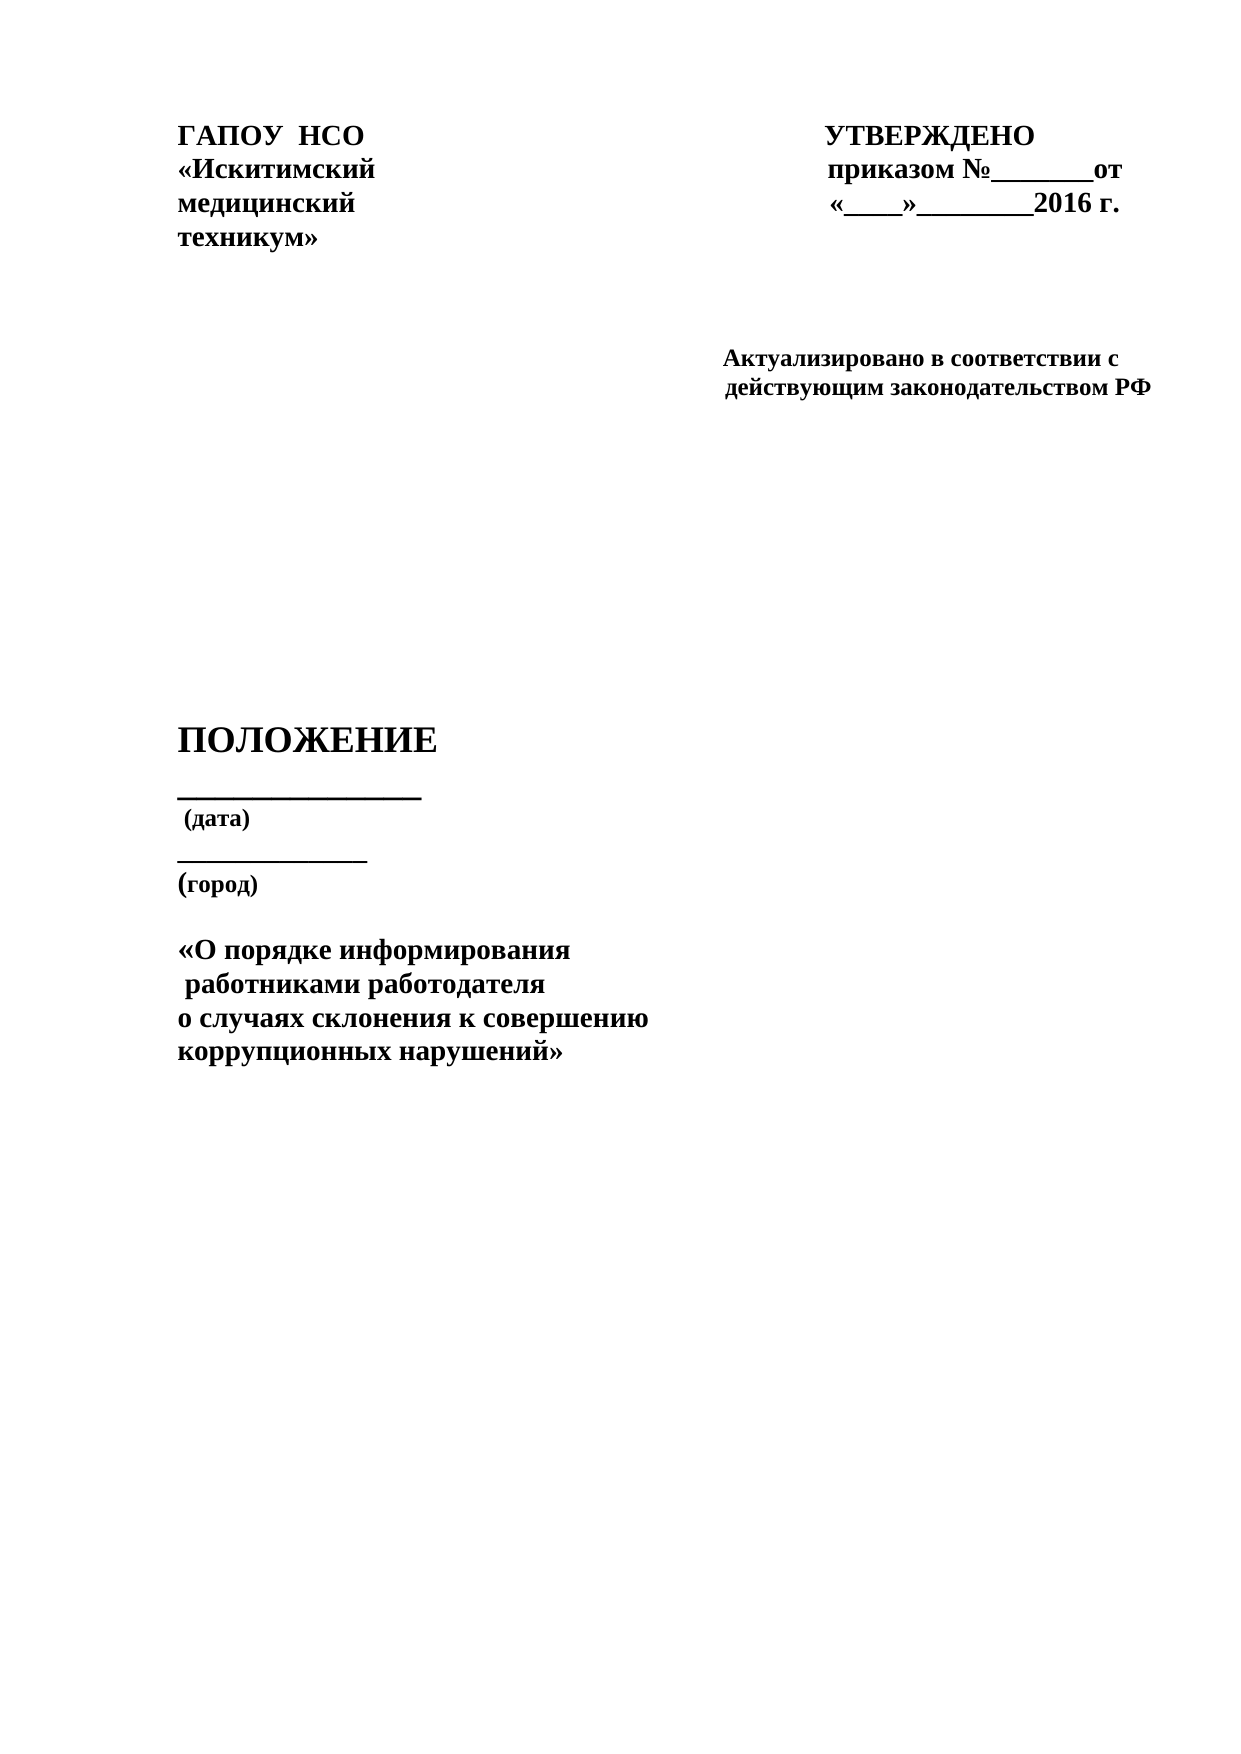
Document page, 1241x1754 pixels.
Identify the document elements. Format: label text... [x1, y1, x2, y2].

text _____________ [177, 832, 1152, 866]
text техникум» [177, 219, 1152, 252]
text действующим законодательством РФ [177, 372, 1152, 401]
text о случаях склонения к совершению [177, 1000, 1152, 1033]
text _____________ [177, 760, 1152, 803]
text «О порядке информирования [177, 928, 1152, 966]
text коррупционных нарушений» [177, 1033, 1152, 1067]
text работниками работодателя [177, 966, 1152, 1000]
text «Искитимский приказом №_______от [177, 152, 1152, 185]
text ГАПОУ НСО УТВЕРЖДЕНО [177, 118, 1152, 152]
text (город) [177, 866, 1152, 899]
text ПОЛОЖЕНИЕ [177, 717, 1152, 760]
text Актуализировано в соответствии с [177, 343, 1152, 372]
text медицинский «____»________2016 г. [177, 185, 1152, 219]
text (дата) [177, 803, 1152, 832]
